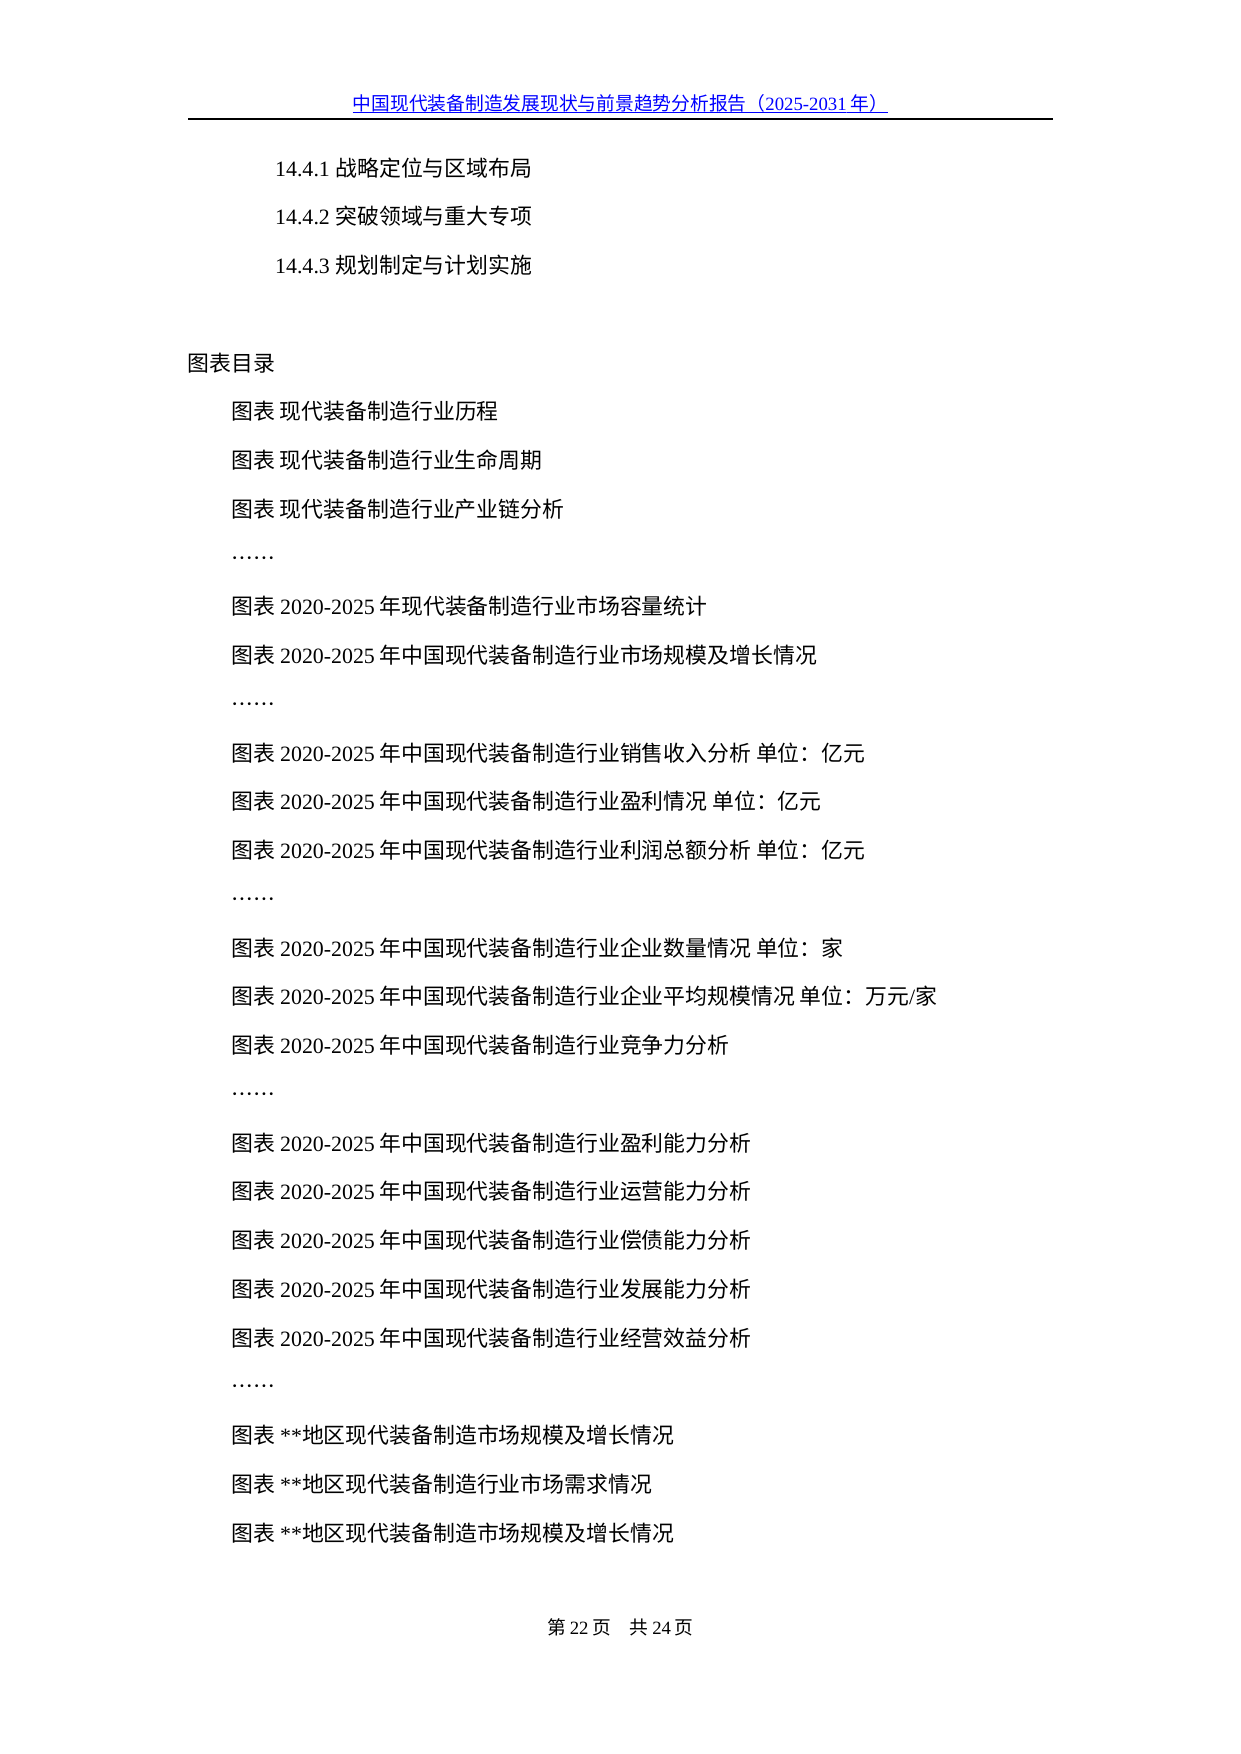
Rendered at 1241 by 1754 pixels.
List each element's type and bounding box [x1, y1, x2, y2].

text [187, 150, 1053, 1548]
